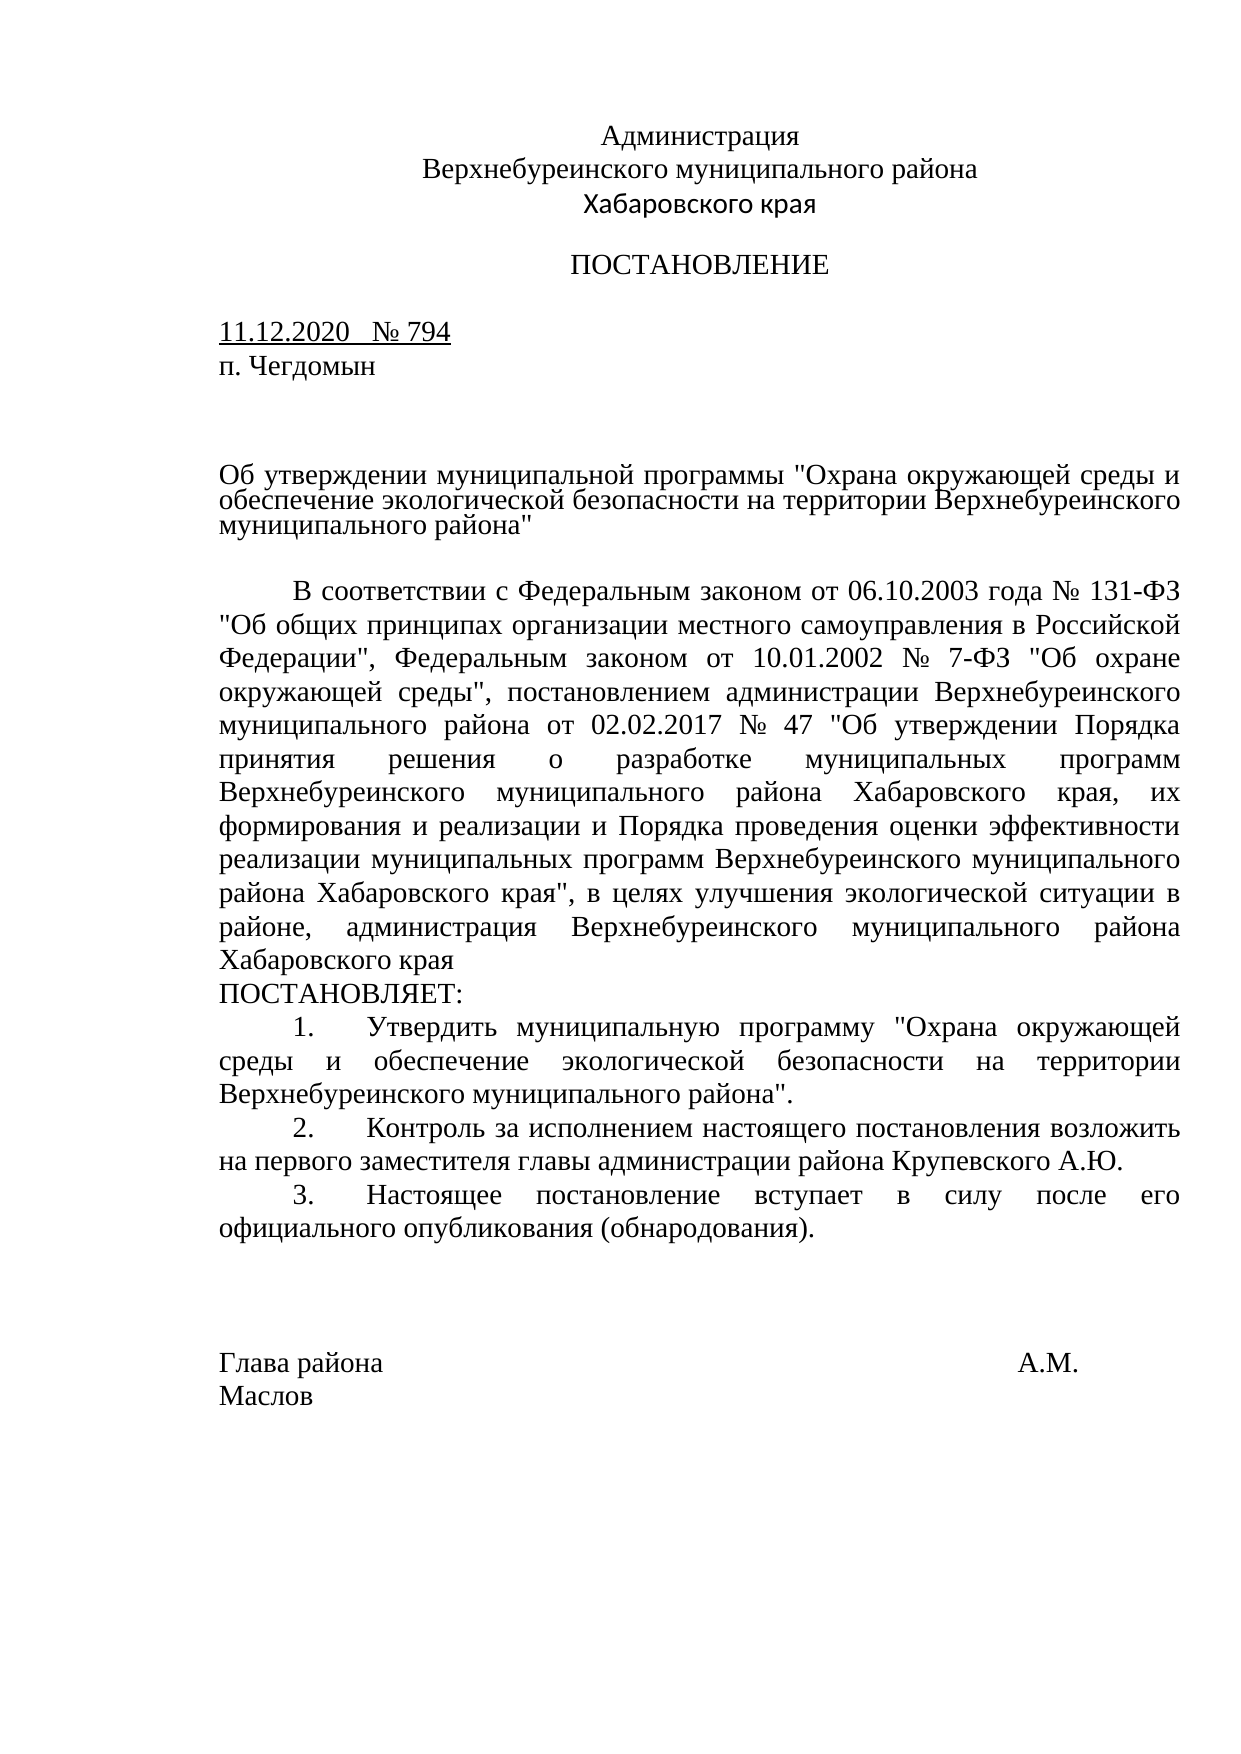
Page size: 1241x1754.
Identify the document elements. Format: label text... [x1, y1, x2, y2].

text В соответствии с Федеральным законом от 06.10.2003 года № 131-ФЗ "Об общих принципах организации местного самоуправления в Российской Федерации", Федеральным законом от 10.01.2002 № 7-ФЗ "Об охране окружающей среды", постановлением администрации Верхнебуреинского муниципального района от 02.02.2017 № 47 "Об утверждении Порядка принятия решения о разработке муниципальных программ Верхнебуреинского муниципального района Хабаровского края, их формирования и реализации и Порядка проведения оценки эффективности реализации муниципальных программ Верхнебуреинского муниципального района Хабаровского края", в целях улучшения экологической ситуации в районе, администрация Верхнебуреинского муниципального района Хабаровского края [218, 573, 1181, 976]
text п. Чегдомын [218, 348, 1181, 381]
list Контроль за исполнением настоящего постановления возложить на первого заместителя главы администрации района Крупевского А.Ю. [218, 1110, 1181, 1177]
text Администрация [218, 118, 1181, 152]
text Об утверждении муниципальной программы "Охрана окружающей среды и обеспечение экологической безопасности на территории Верхнебуреинского муниципального района" [218, 465, 1181, 540]
list Настоящее постановление вступает в силу после его официального опубликования (обнародования). [218, 1177, 1181, 1244]
text ПОСТАНОВЛЯЕТ: [218, 976, 1181, 1009]
text Верхнебуреинского муниципального района [218, 152, 1181, 185]
text ПОСТАНОВЛЕНИЕ [218, 247, 1181, 281]
list Утвердить муниципальную программу "Охрана окружающей среды и обеспечение экологической безопасности на территории Верхнебуреинского муниципального района". [218, 1009, 1181, 1110]
text Хабаровского края [218, 185, 1181, 221]
text 11.12.2020 № 794 [218, 314, 1181, 348]
text Глава района А.М. Маслов [218, 1345, 1181, 1412]
